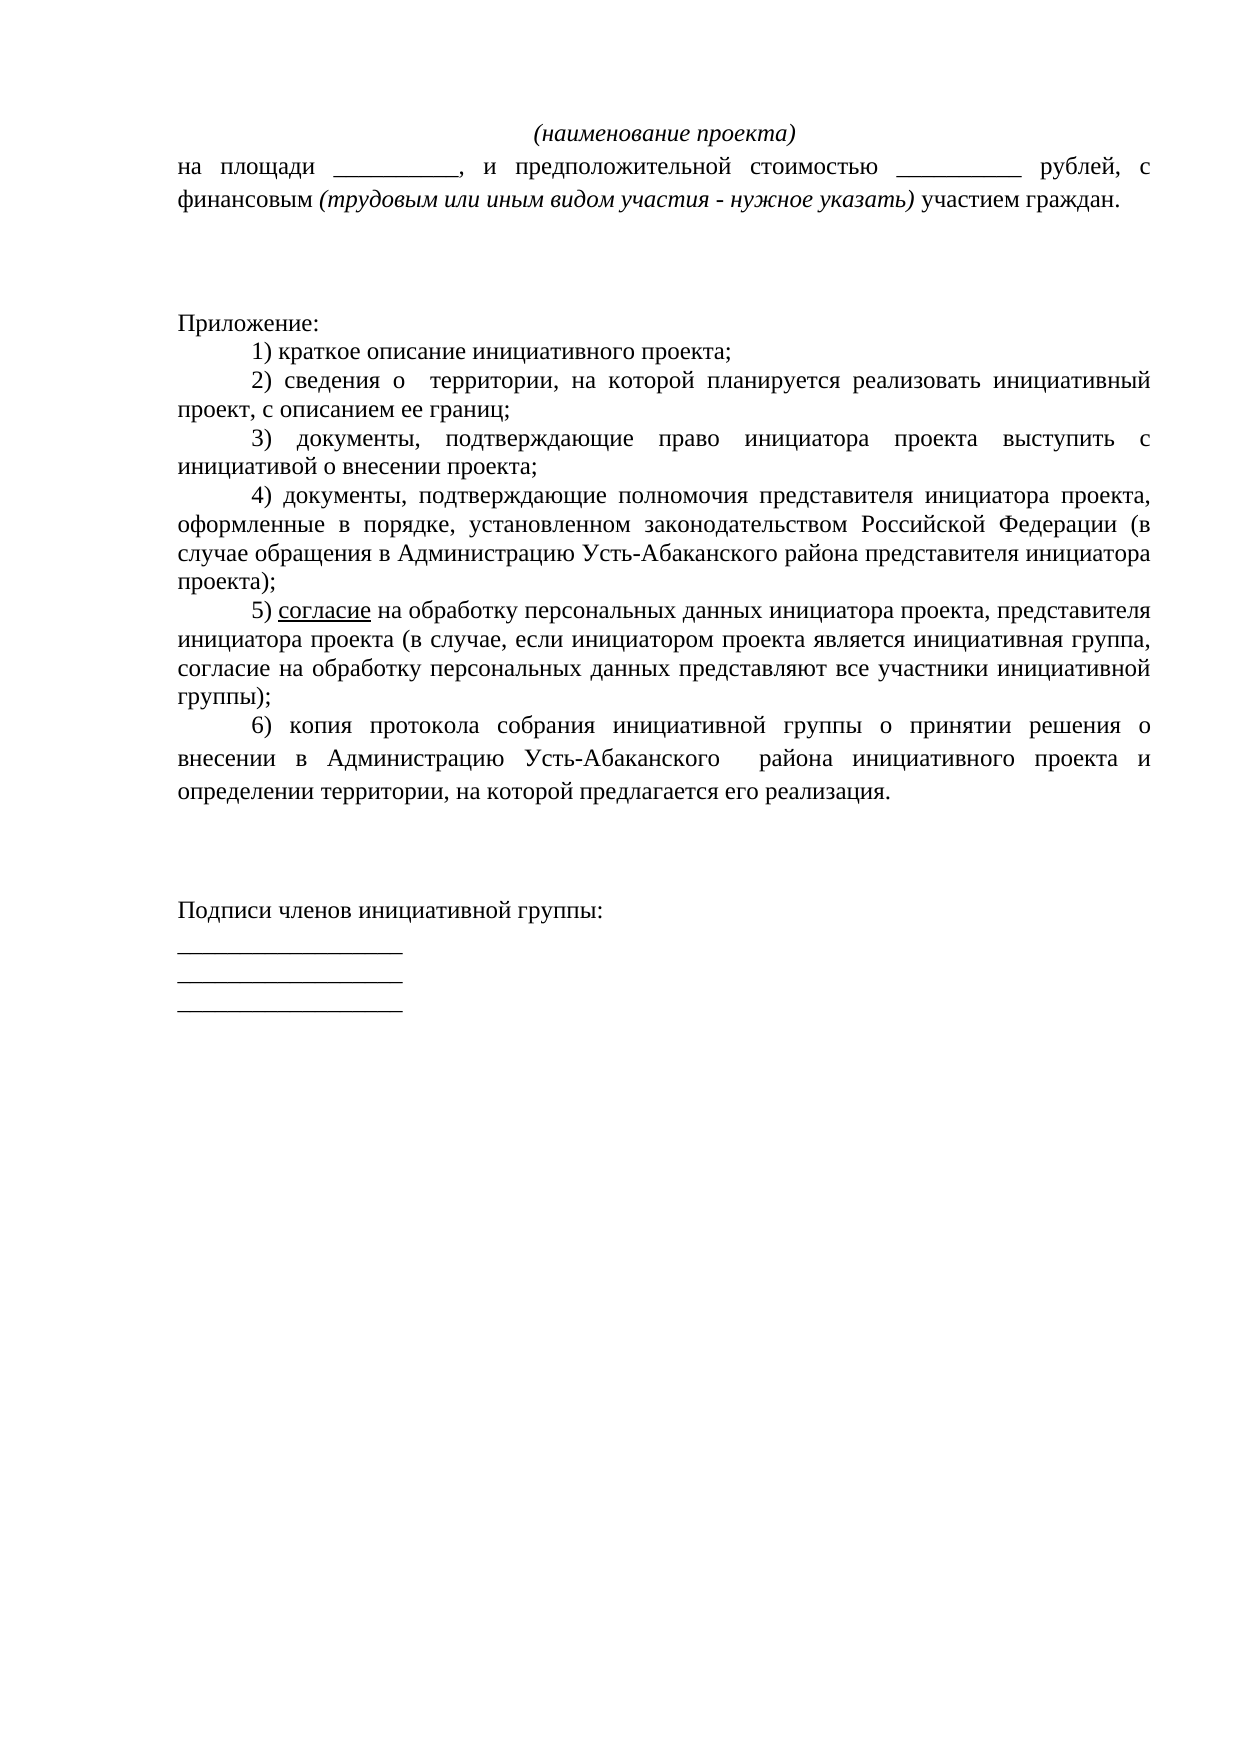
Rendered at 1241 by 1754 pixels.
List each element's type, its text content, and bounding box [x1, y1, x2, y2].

text на площади __________, и предположительной стоимостью __________ рублей, с финансовым (трудовым или иным видом участия - нужное указать) участием граждан. [177, 151, 1152, 213]
text 3) документы, подтверждающие право инициатора проекта выступить с инициативой о внесении проекта; [177, 423, 1152, 480]
text __________________ [177, 928, 1152, 957]
text Приложение: [177, 308, 1152, 336]
text 6) копия протокола собрания инициативной группы о принятии решения о внесении в Администрацию Усть-Абаканского района инициативного проекта и определении территории, на которой предлагается его реализация. [177, 710, 1152, 805]
text (наименование проекта) [177, 118, 1152, 147]
text 4) документы, подтверждающие полномочия представителя инициатора проекта, оформленные в порядке, установленном законодательством Российской Федерации (в случае обращения в Администрацию Усть-Абаканского района представителя инициатора проекта); [177, 480, 1152, 595]
text Подписи членов инициативной группы: [177, 896, 1152, 924]
text __________________ [177, 957, 1152, 986]
text 5) согласие на обработку персональных данных инициатора проекта, представителя инициатора проекта (в случае, если инициатором проекта является инициативная группа, согласие на обработку персональных данных представляют все участники инициативной группы); [177, 595, 1152, 710]
text 1) краткое описание инициативного проекта; [177, 336, 1152, 365]
text __________________ [177, 986, 1152, 1015]
text 2) сведения о территории, на которой планируется реализовать инициативный проект, с описанием ее границ; [177, 365, 1152, 423]
